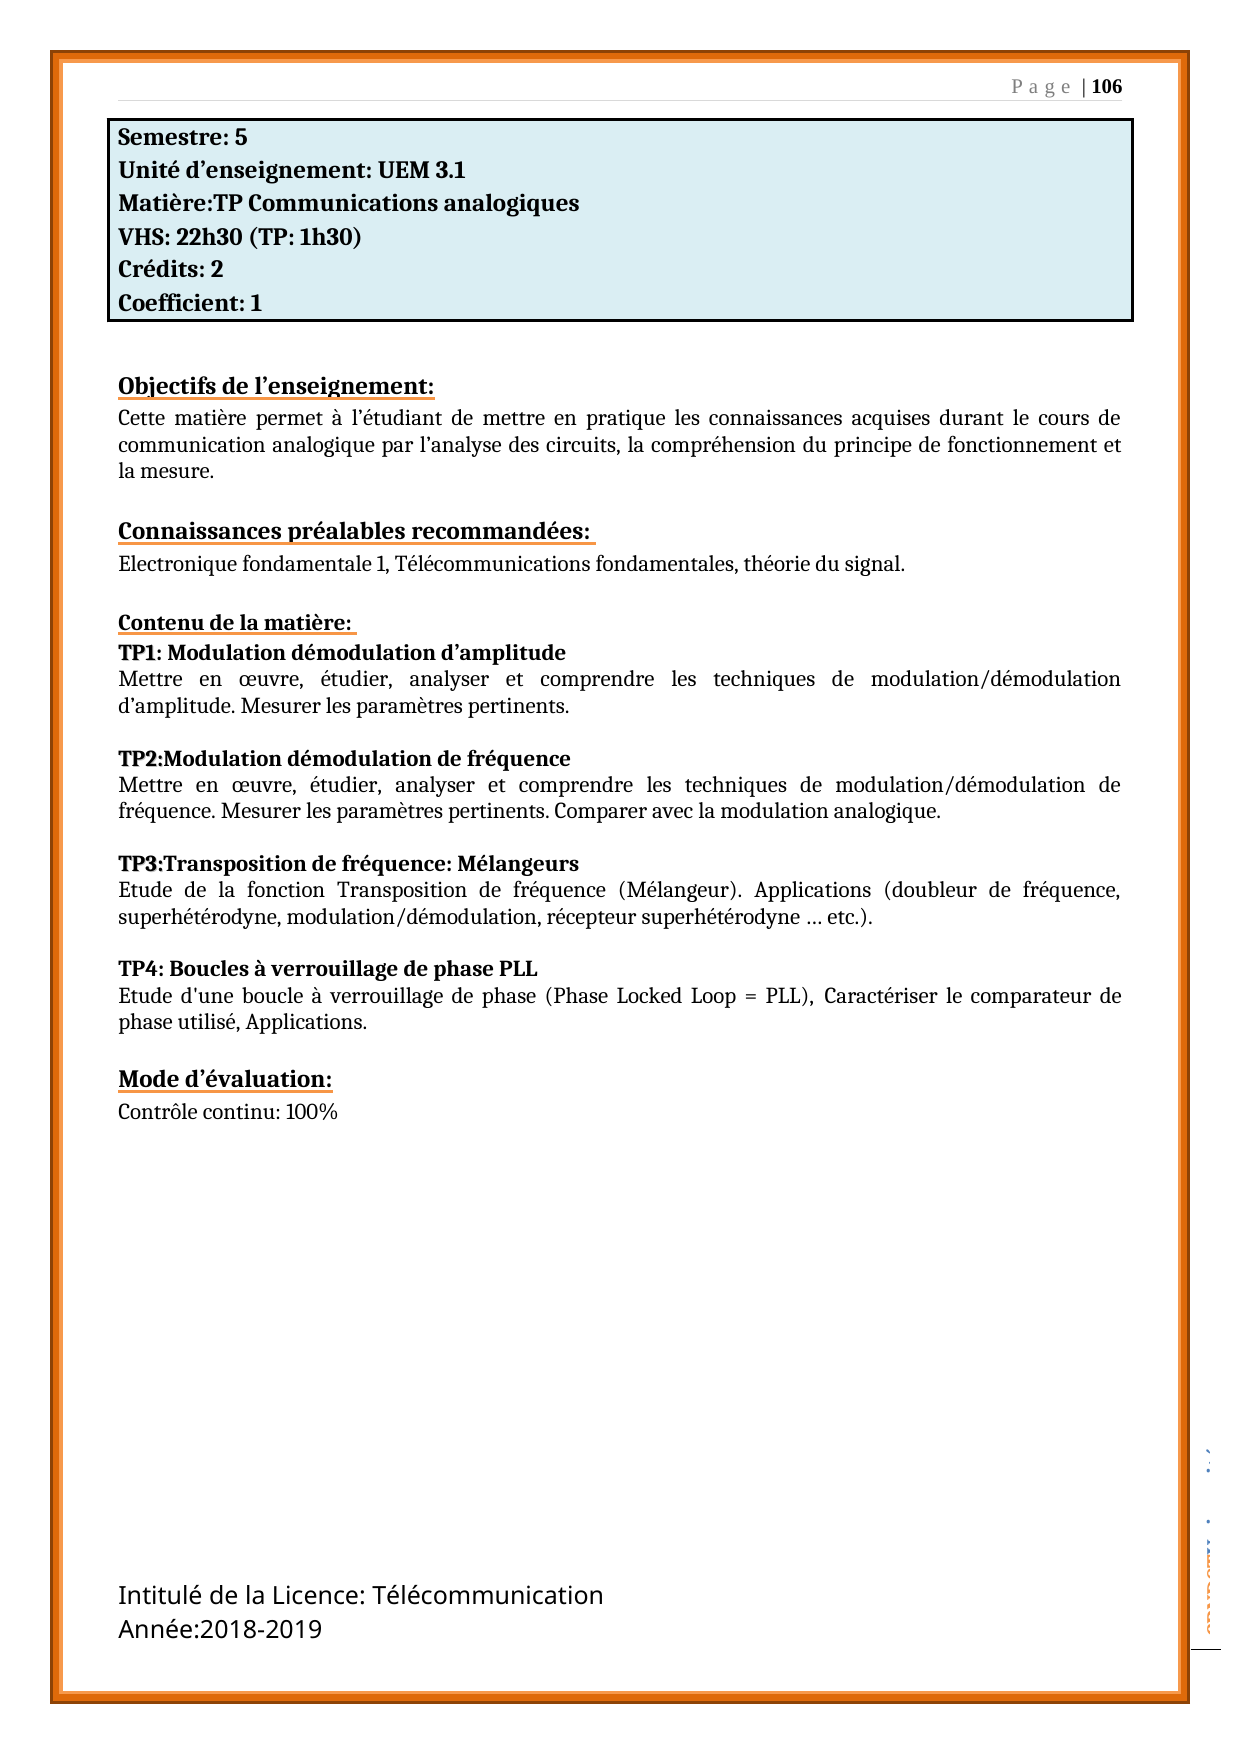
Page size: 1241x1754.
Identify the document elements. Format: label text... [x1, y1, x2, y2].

text Coefficient: 1 [110, 283, 1131, 319]
text TP4: Boucles à verrouillage de phase PLL [118, 956, 1122, 982]
text VHS: 22h30 (TP: 1h30) [110, 217, 1131, 250]
text Mettre en œuvre, étudier, analyser et comprendre les techniques de modulation/démodulation d’amplitude. Mesurer les paramètres pertinents. [118, 666, 1122, 719]
text Contenu de la matière: [118, 610, 1122, 636]
text TP3:Transposition de fréquence: Mélangeurs [118, 851, 1122, 877]
text Contrôle continu: 100% [118, 1098, 1122, 1125]
text Matière:TP Communications analogiques [110, 184, 1131, 217]
text TP1: Modulation démodulation d’amplitude [118, 640, 1122, 666]
text Mettre en œuvre, étudier, analyser et comprendre les techniques de modulation/démodulation de fréquence. Mesurer les paramètres pertinents. Comparer avec la modulation analogique. [118, 772, 1122, 824]
text TP2:Modulation démodulation de fréquence [118, 745, 1122, 772]
text Semestre: 5 [110, 121, 1131, 151]
text Connaissances préalables recommandées: [118, 517, 1122, 546]
text Cette matière permet à l’étudiant de mettre en pratique les connaissances acquises durant le cours de communication analogique par l’analyse des circuits, la compréhension du principe de fonctionnement et la mesure. [118, 405, 1122, 484]
text Electronique fondamentale 1, Télécommunications fondamentales, théorie du signal. [118, 550, 1122, 577]
text Mode d’évaluation: [118, 1065, 1122, 1094]
text Unité d’enseignement: UEM 3.1 [110, 151, 1131, 184]
text Crédits: 2 [110, 250, 1131, 283]
text Etude d'une boucle à verrouillage de phase (Phase Locked Loop = PLL), Caractériser le comparateur de phase utilisé, Applications. [118, 982, 1122, 1035]
text Objectifs de l’enseignement: [118, 372, 1122, 401]
text Etude de la fonction Transposition de fréquence (Mélangeur). Applications (doubleur de fréquence, superhétérodyne, modulation/démodulation, récepteur superhétérodyne … etc.). [118, 877, 1122, 930]
